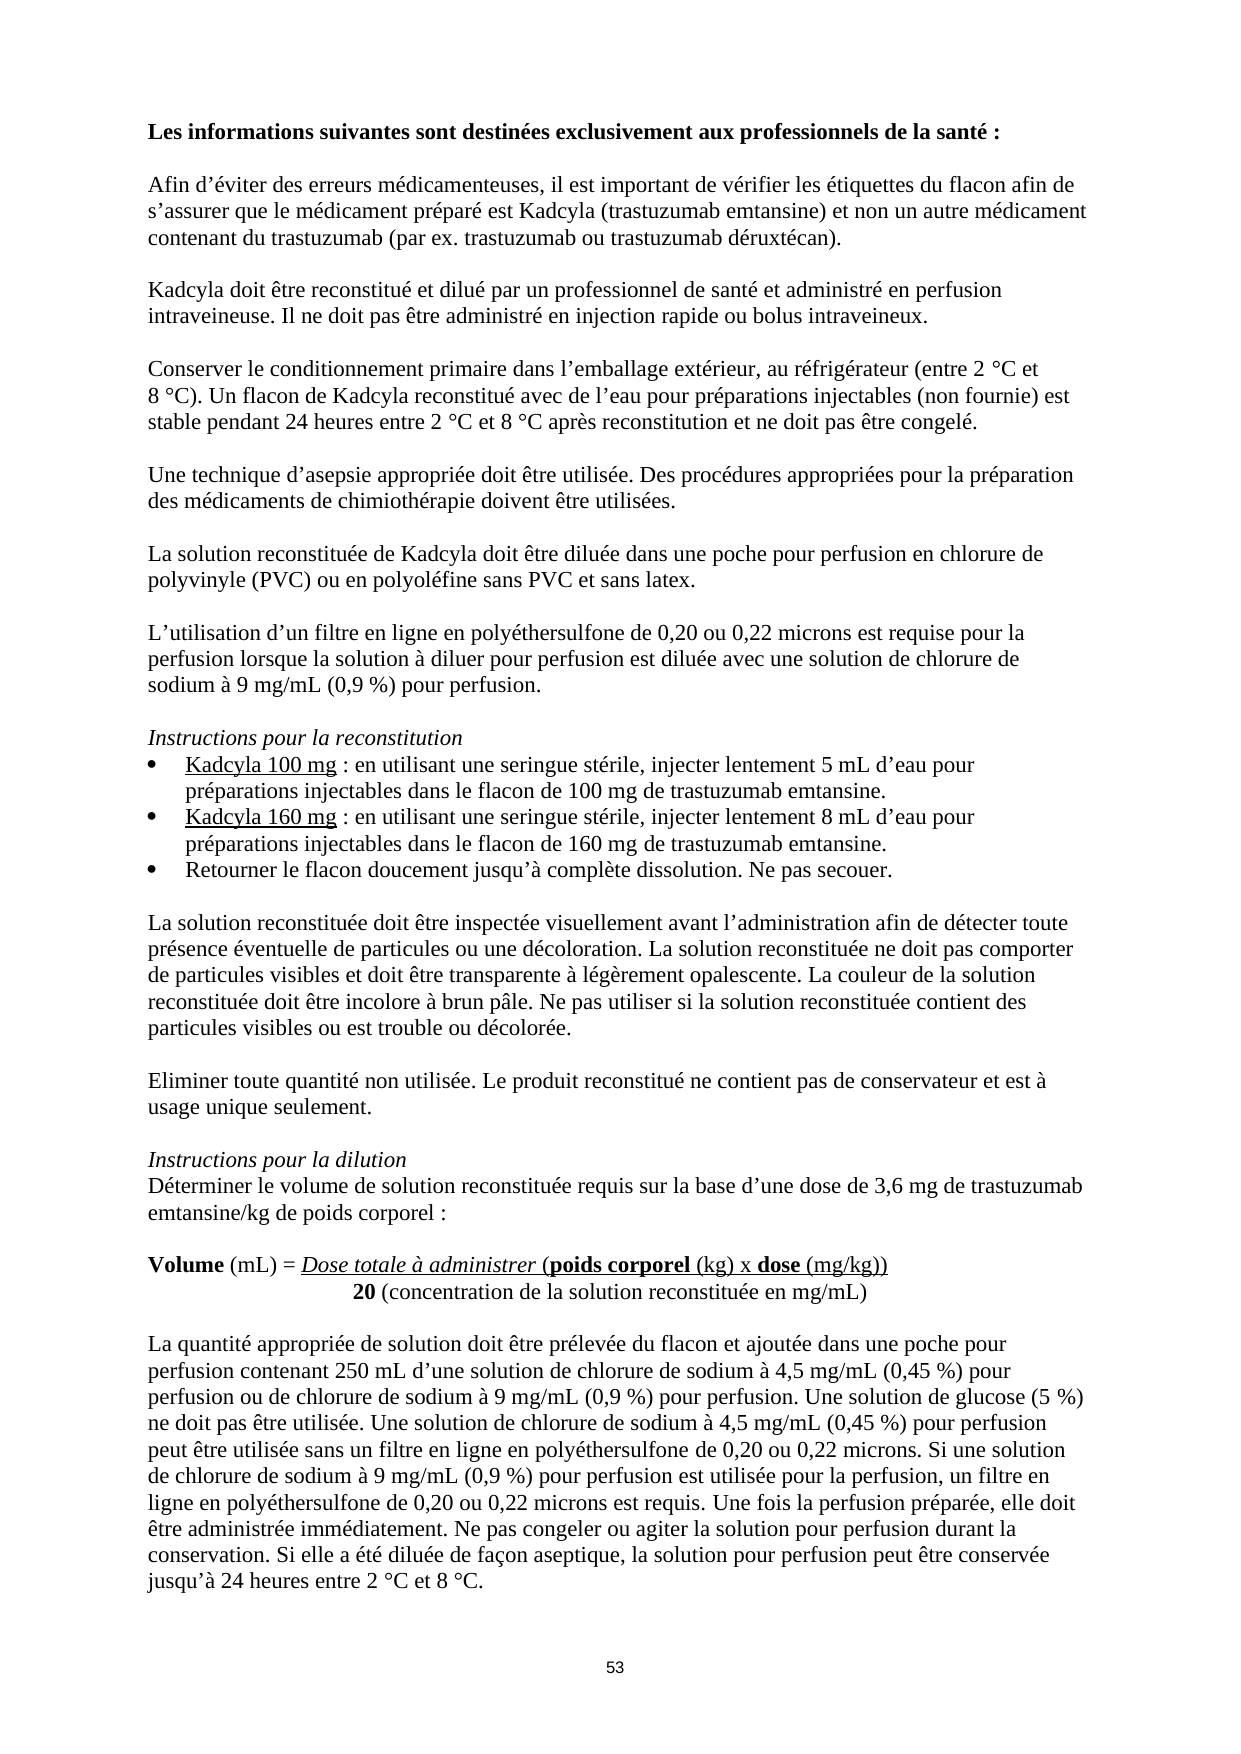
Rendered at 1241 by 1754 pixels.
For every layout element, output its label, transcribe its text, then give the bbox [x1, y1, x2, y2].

text 20 (concentration de la solution reconstituée en mg/mL) [148, 1278, 1092, 1304]
text L’utilisation d’un filtre en ligne en polyéthersulfone de 0,20 ou 0,22 microns est requise pour la perfusion lorsque la solution à diluer pour perfusion est diluée avec une solution de chlorure de sodium à 9 mg/mL (0,9 %) pour perfusion. [148, 619, 1092, 698]
text Eliminer toute quantité non utilisée. Le produit reconstitué ne contient pas de conservateur et est à usage unique seulement. [148, 1067, 1092, 1119]
text La solution reconstituée doit être inspectée visuellement avant l’administration afin de détecter toute présence éventuelle de particules ou une décoloration. La solution reconstituée ne doit pas comporter de particules visibles et doit être transparente à légèrement opalescente. La couleur de la solution reconstituée doit être incolore à brun pâle. Ne pas utiliser si la solution reconstituée contient des particules visibles ou est trouble ou décolorée. [148, 909, 1092, 1041]
text Instructions pour la reconstitution [148, 724, 1092, 751]
text Conserver le conditionnement primaire dans l’emballage extérieur, au réfrigérateur (entre 2°C et 8°C). Un flacon de Kadcyla reconstitué avec de l’eau pour préparations injectables (non fournie) est stable pendant 24 heures entre 2°C et 8°C après reconstitution et ne doit pas être congelé. [148, 355, 1092, 434]
text La quantité appropriée de solution doit être prélevée du flacon et ajoutée dans une poche pour perfusion contenant 250 mL d’une solution de chlorure de sodium à 4,5 mg/mL (0,45 %) pour perfusion ou de chlorure de sodium à 9 mg/mL (0,9 %) pour perfusion. Une solution de glucose (5%) ne doit pas être utilisée. Une solution de chlorure de sodium à 4,5 mg/mL (0,45 %) pour perfusion peut être utilisée sans un filtre en ligne en polyéthersulfone de 0,20 ou 0,22 microns. Si une solution de chlorure de sodium à 9 mg/mL (0,9 %) pour perfusion est utilisée pour la perfusion, un filtre en ligne en polyéthersulfone de 0,20 ou 0,22 microns est requis. Une fois la perfusion préparée, elle doit être administrée immédiatement. Ne pas congeler ou agiter la solution pour perfusion durant la conservation. Si elle a été diluée de façon aseptique, la solution pour perfusion peut être conservée jusqu’à 24 heures entre 2°C et 8°C. [148, 1330, 1092, 1594]
text Instructions pour la dilution [148, 1146, 1092, 1172]
list Retourner le flacon doucement jusqu’à complète dissolution. Ne pas secouer. [148, 856, 1092, 882]
list Kadcyla 160 mg : en utilisant une seringue stérile, injecter lentement 8 mL d’eau pour préparations injectables dans le flacon de 160 mg de trastuzumab emtansine. [148, 803, 1092, 856]
text Une technique d’asepsie appropriée doit être utilisée. Des procédures appropriées pour la préparation des médicaments de chimiothérapie doivent être utilisées. [148, 461, 1092, 513]
text Afin d’éviter des erreurs médicamenteuses, il est important de vérifier les étiquettes du flacon afin de s’assurer que le médicament préparé est Kadcyla (trastuzumab emtansine) et non un autre médicament contenant du trastuzumab (par ex. trastuzumab ou trastuzumab déruxtécan). [148, 171, 1092, 250]
text Volume (mL) = Dose totale à administrer (poids corporel (kg) x dose (mg/kg)) [148, 1251, 1092, 1278]
text Kadcyla doit être reconstitué et dilué par un professionnel de santé et administré en perfusion intraveineuse. Il ne doit pas être administré en injection rapide ou bolus intraveineux. [148, 276, 1092, 329]
text La solution reconstituée de Kadcyla doit être diluée dans une poche pour perfusion en chlorure de polyvinyle (PVC) ou en polyoléfine sans PVC et sans latex. [148, 540, 1092, 592]
list Kadcyla 100 mg : en utilisant une seringue stérile, injecter lentement 5 mL d’eau pour préparations injectables dans le flacon de 100 mg de trastuzumab emtansine. [148, 751, 1092, 803]
text Déterminer le volume de solution reconstituée requis sur la base d’une dose de 3,6 mg de trastuzumab emtansine/kg de poids corporel : [148, 1172, 1092, 1225]
text Les informations suivantes sont destinées exclusivement aux professionnels de la santé : [148, 118, 1092, 144]
